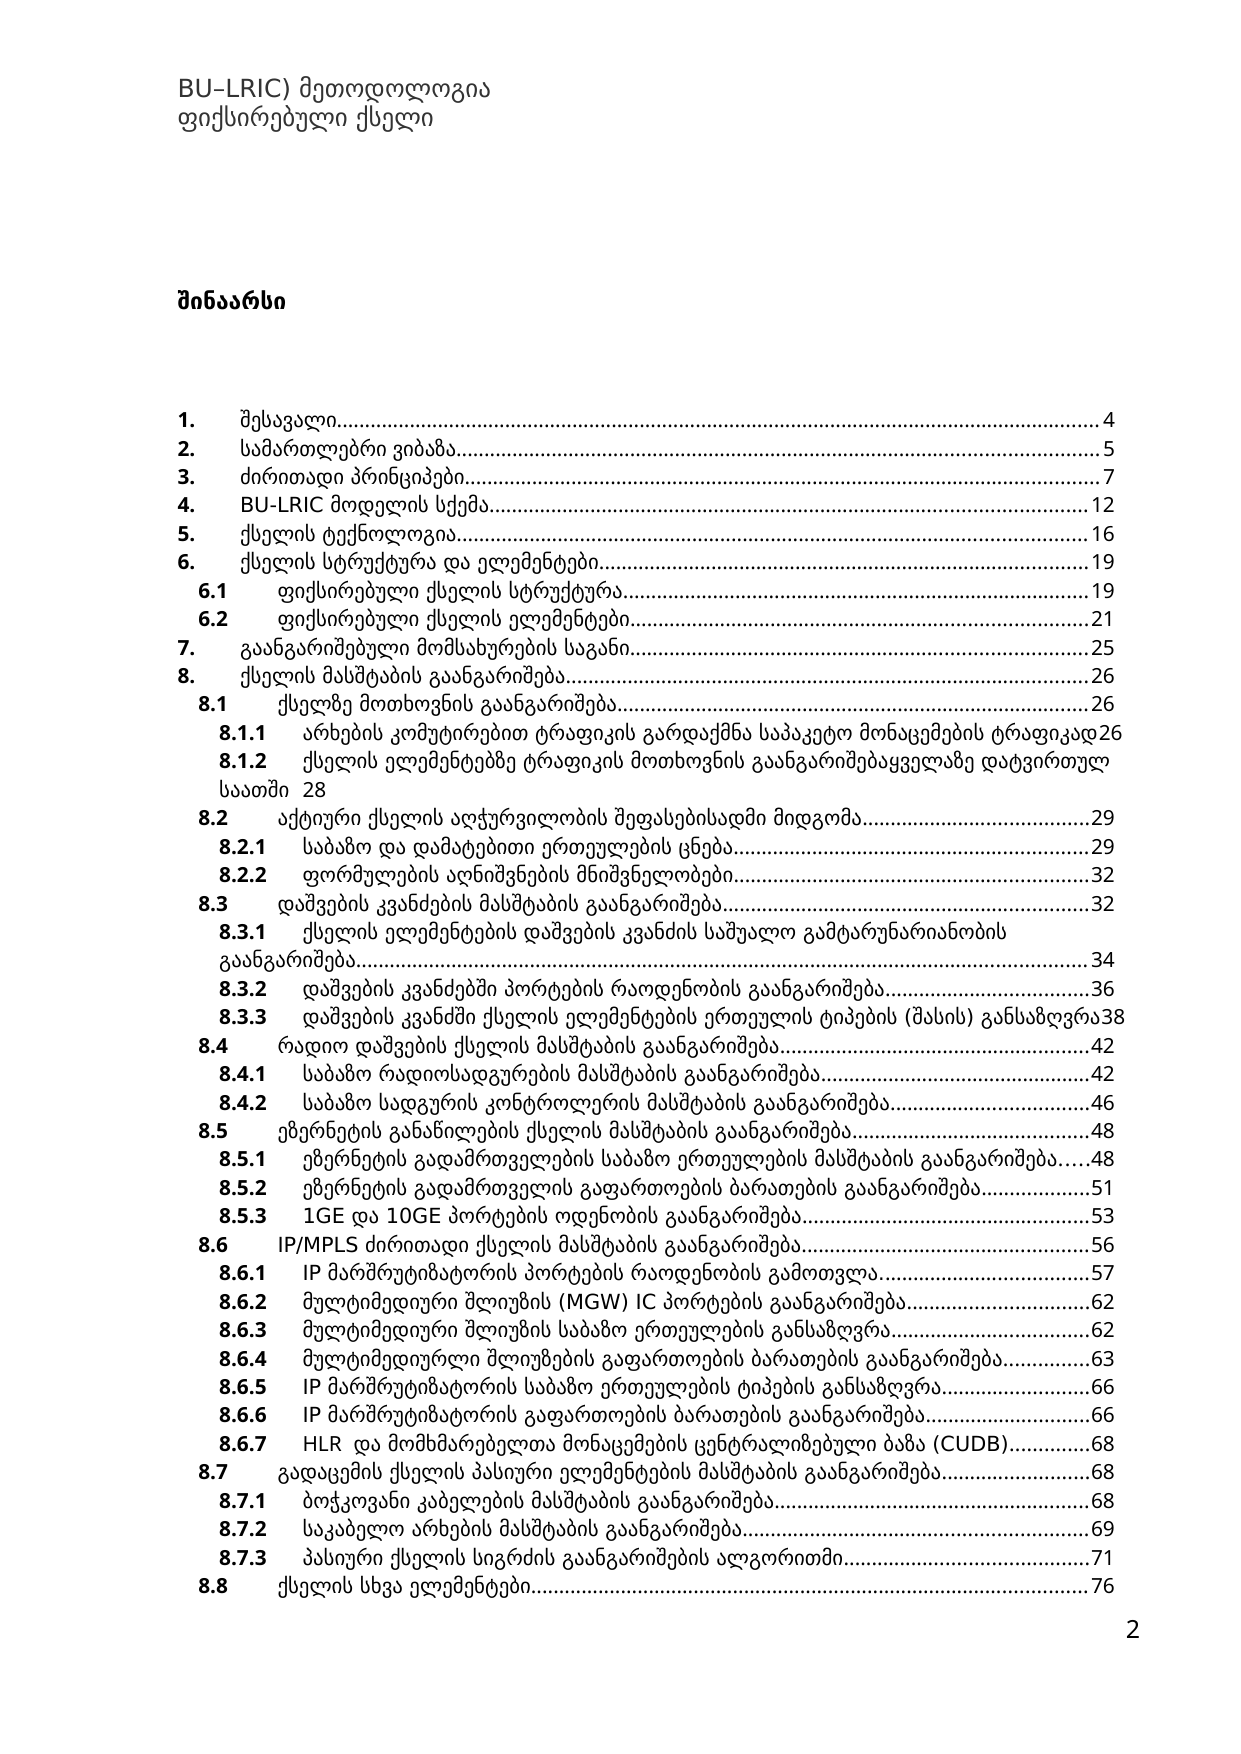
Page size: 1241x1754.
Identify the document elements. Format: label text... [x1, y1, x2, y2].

text შინაარსი [177, 285, 1140, 317]
